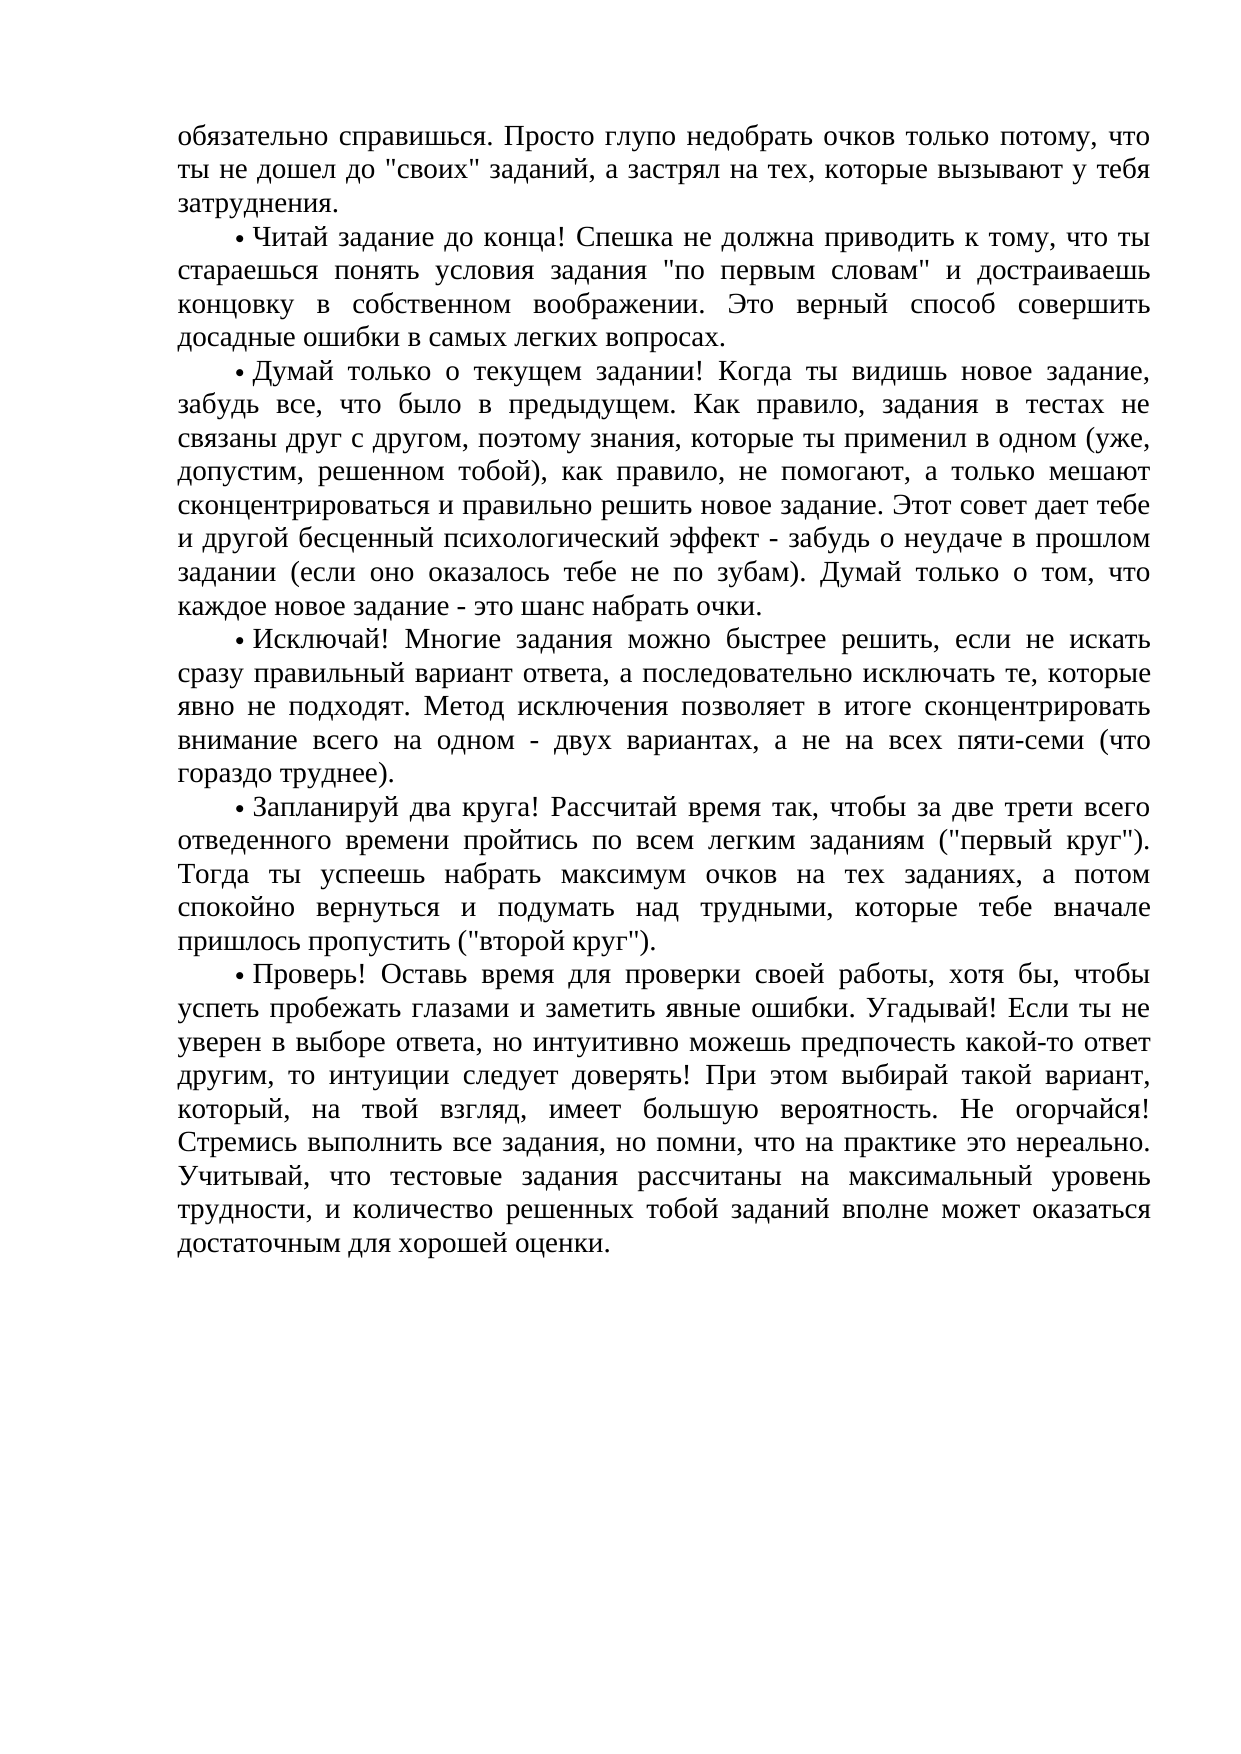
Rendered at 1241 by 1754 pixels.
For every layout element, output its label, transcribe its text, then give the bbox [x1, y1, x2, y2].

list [177, 118, 1152, 219]
list Читай задание до конца! Спешка не должна приводить к тому, что ты стараешься понять условия задания "по первым словам" и достраиваешь концовку в собственном воображении. Это верный способ совершить досадные ошибки в самых легких вопросах. [177, 219, 1152, 353]
list Проверь! Оставь время для проверки своей работы, хотя бы, чтобы успеть пробежать глазами и заметить явные ошибки. Угадывай! Если ты не уверен в выборе ответа, но интуитивно можешь предпочесть какой-то ответ другим, то интуиции следует доверять! При этом выбирай такой вариант, который, на твой взгляд, имеет большую вероятность. Не огорчайся! Стремись выполнить все задания, но помни, что на практике это нереально. Учитывай, что тестовые задания рассчитаны на максимальный уровень трудности, и количество решенных тобой заданий вполне может оказаться достаточным для хорошей оценки. [177, 957, 1152, 1258]
list Запланируй два круга! Рассчитай время так, чтобы за две трети всего отведенного времени пройтись по всем легким заданиям ("первый круг"). Тогда ты успеешь набрать максимум очков на тех заданиях, а потом спокойно вернуться и подумать над трудными, которые тебе вначале пришлось пропустить ("второй круг"). [177, 789, 1152, 957]
list Думай только о текущем задании! Когда ты видишь новое задание, забудь все, что было в предыдущем. Как правило, задания в тестах не связаны друг с другом, поэтому знания, которые ты применил в одном (уже, допустим, решенном тобой), как правило, не помогают, а только мешают сконцентрироваться и правильно решить новое задание. Этот совет дает тебе и другой бесценный психологический эффект - забудь о неудаче в прошлом задании (если оно оказалось тебе не по зубам). Думай только о том, что каждое новое задание - это шанс набрать очки. [177, 353, 1152, 621]
list Исключай! Многие задания можно быстрее решить, если не искать сразу правильный вариант ответа, а последовательно исключать те, которые явно не подходят. Метод исключения позволяет в итоге сконцентрировать внимание всего на одном - двух вариантах, а не на всех пяти-семи (что гораздо труднее). [177, 621, 1152, 789]
